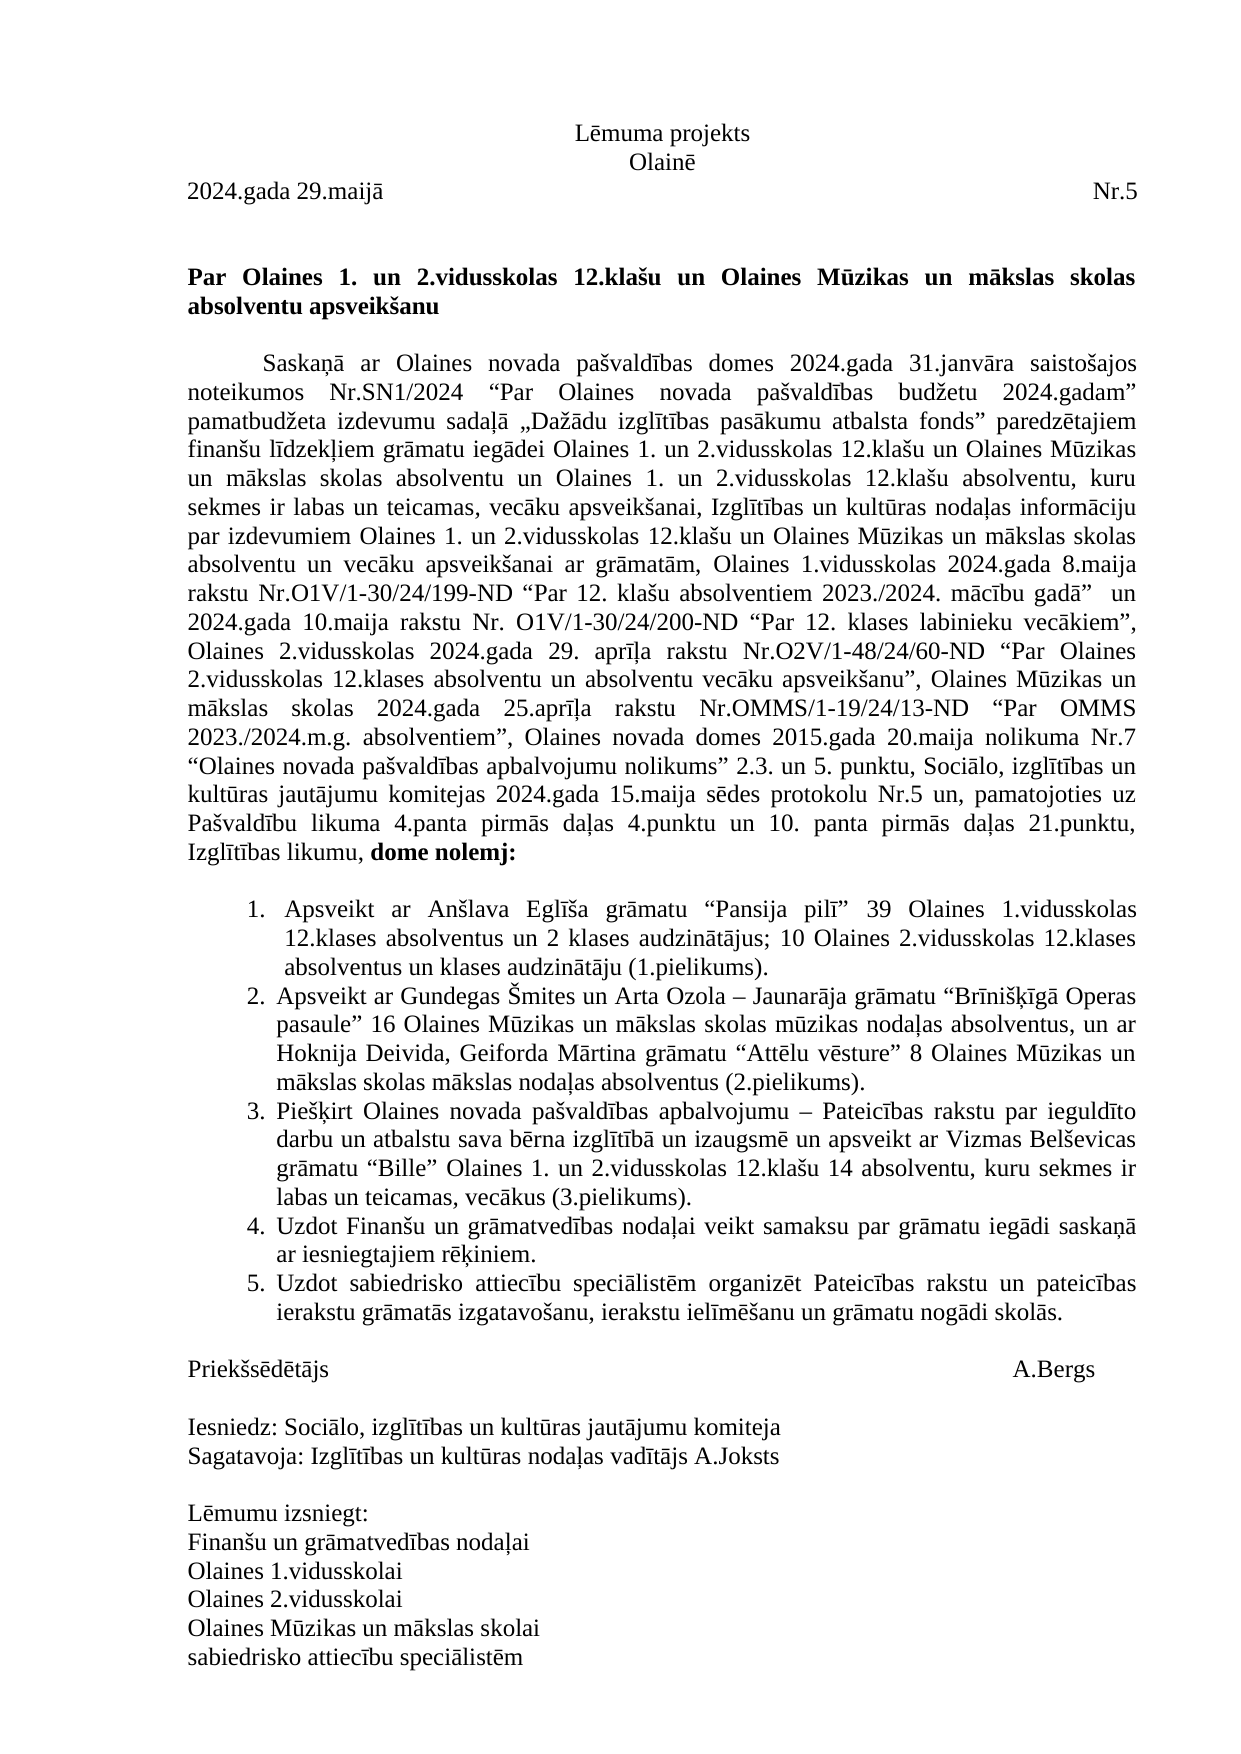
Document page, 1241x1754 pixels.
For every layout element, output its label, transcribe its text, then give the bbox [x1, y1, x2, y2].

list Uzdot sabiedrisko attiecību speciālistēm organizēt Pateicības rakstu un pateicības ierakstu grāmatās izgatavošanu, ierakstu ielīmēšanu un grāmatu nogādi skolās. [247, 1268, 1137, 1326]
text Olainē [187, 147, 1137, 176]
text Lēmumu izsniegt: [187, 1498, 1137, 1527]
text Sagatavoja: Izglītības un kultūras nodaļas vadītājs A.Joksts [187, 1441, 1137, 1469]
text Olaines 1.vidusskolai [187, 1556, 1137, 1584]
text Finanšu un grāmatvedības nodaļai [187, 1527, 1137, 1556]
text Saskaņā ar Olaines novada pašvaldības domes 2024.gada 31.janvāra saistošajos noteikumos Nr.SN1/2024 “Par Olaines novada pašvaldības budžetu 2024.gadam” pamatbudžeta izdevumu sadaļā „Dažādu izglītības pasākumu atbalsta fonds” paredzētajiem finanšu līdzekļiem grāmatu iegādei Olaines 1. un 2.vidusskolas 12.klašu un Olaines Mūzikas un mākslas skolas absolventu un Olaines 1. un 2.vidusskolas 12.klašu absolventu, kuru sekmes ir labas un teicamas, vecāku apsveikšanai, Izglītības un kultūras nodaļas informāciju par izdevumiem Olaines 1. un 2.vidusskolas 12.klašu un Olaines Mūzikas un mākslas skolas absolventu un vecāku apsveikšanai ar grāmatām, Olaines 1.vidusskolas 2024.gada 8.maija rakstu Nr.O1V/1-30/24/199-ND “Par 12. klašu absolventiem 2023./2024. mācību gadā” un 2024.gada 10.maija rakstu Nr. O1V/1-30/24/200-ND “Par 12. klases labinieku vecākiem”, Olaines 2.vidusskolas 2024.gada 29. aprīļa rakstu Nr.O2V/1-48/24/60-ND “Par Olaines 2.vidusskolas 12.klases absolventu un absolventu vecāku apsveikšanu”, Olaines Mūzikas un mākslas skolas 2024.gada 25.aprīļa rakstu Nr.OMMS/1-19/24/13-ND “Par OMMS 2023./2024.m.g. absolventiem”, Olaines novada domes 2015.gada 20.maija nolikuma Nr.7 “Olaines novada pašvaldības apbalvojumu nolikums” 2.3. un 5. punktu, Sociālo, izglītības un kultūras jautājumu komitejas 2024.gada 15.maija sēdes protokolu Nr.5 un, pamatojoties uz Pašvaldību likuma 4.panta pirmās daļas 4.punktu un 10. panta pirmās daļas 21.punktu, Izglītības likumu, dome nolemj: [187, 348, 1137, 866]
text Lēmuma projekts [187, 118, 1137, 147]
list Apsveikt ar Anšlava Eglīša grāmatu “Pansija pilī” 39 Olaines 1.vidusskolas 12.klases absolventus un 2 klases audzinātājus; 10 Olaines 2.vidusskolas 12.klases absolventus un klases audzinātāju (1.pielikums). [247, 894, 1137, 981]
table_header Nr.5 [695, 176, 1149, 204]
text Priekšsēdētājs A.Bergs [187, 1354, 1137, 1383]
text Olaines Mūzikas un mākslas skolai [187, 1613, 1137, 1642]
text Iesniedz: Sociālo, izglītības un kultūras jautājumu komiteja [187, 1412, 1137, 1441]
text Olaines 2.vidusskolai [187, 1584, 1137, 1613]
text Par Olaines 1. un 2.vidusskolas 12.klašu un Olaines Mūzikas un mākslas skolas absolventu apsveikšanu [187, 262, 1137, 319]
list Uzdot Finanšu un grāmatvedības nodaļai veikt samaksu par grāmatu iegādi saskaņā ar iesniegtajiem rēķiniem. [247, 1211, 1137, 1268]
list Apsveikt ar Gundegas Šmites un Arta Ozola – Jaunarāja grāmatu “Brīnišķīgā Operas pasaule” 16 Olaines Mūzikas un mākslas skolas mūzikas nodaļas absolventus, un ar Hoknija Deivida, Geiforda Mārtina grāmatu “Attēlu vēsture” 8 Olaines Mūzikas un mākslas skolas mākslas nodaļas absolventus (2.pielikums). [247, 981, 1137, 1096]
table_header 2024.gada 29.maijā [176, 176, 694, 204]
text sabiedrisko attiecību speciālistēm [187, 1642, 1137, 1671]
list Piešķirt Olaines novada pašvaldības apbalvojumu – Pateicības rakstu par ieguldīto darbu un atbalstu sava bērna izglītībā un izaugsmē un apsveikt ar Vizmas Belševicas grāmatu “Bille” Olaines 1. un 2.vidusskolas 12.klašu 14 absolventu, kuru sekmes ir labas un teicamas, vecākus (3.pielikums). [247, 1096, 1137, 1211]
